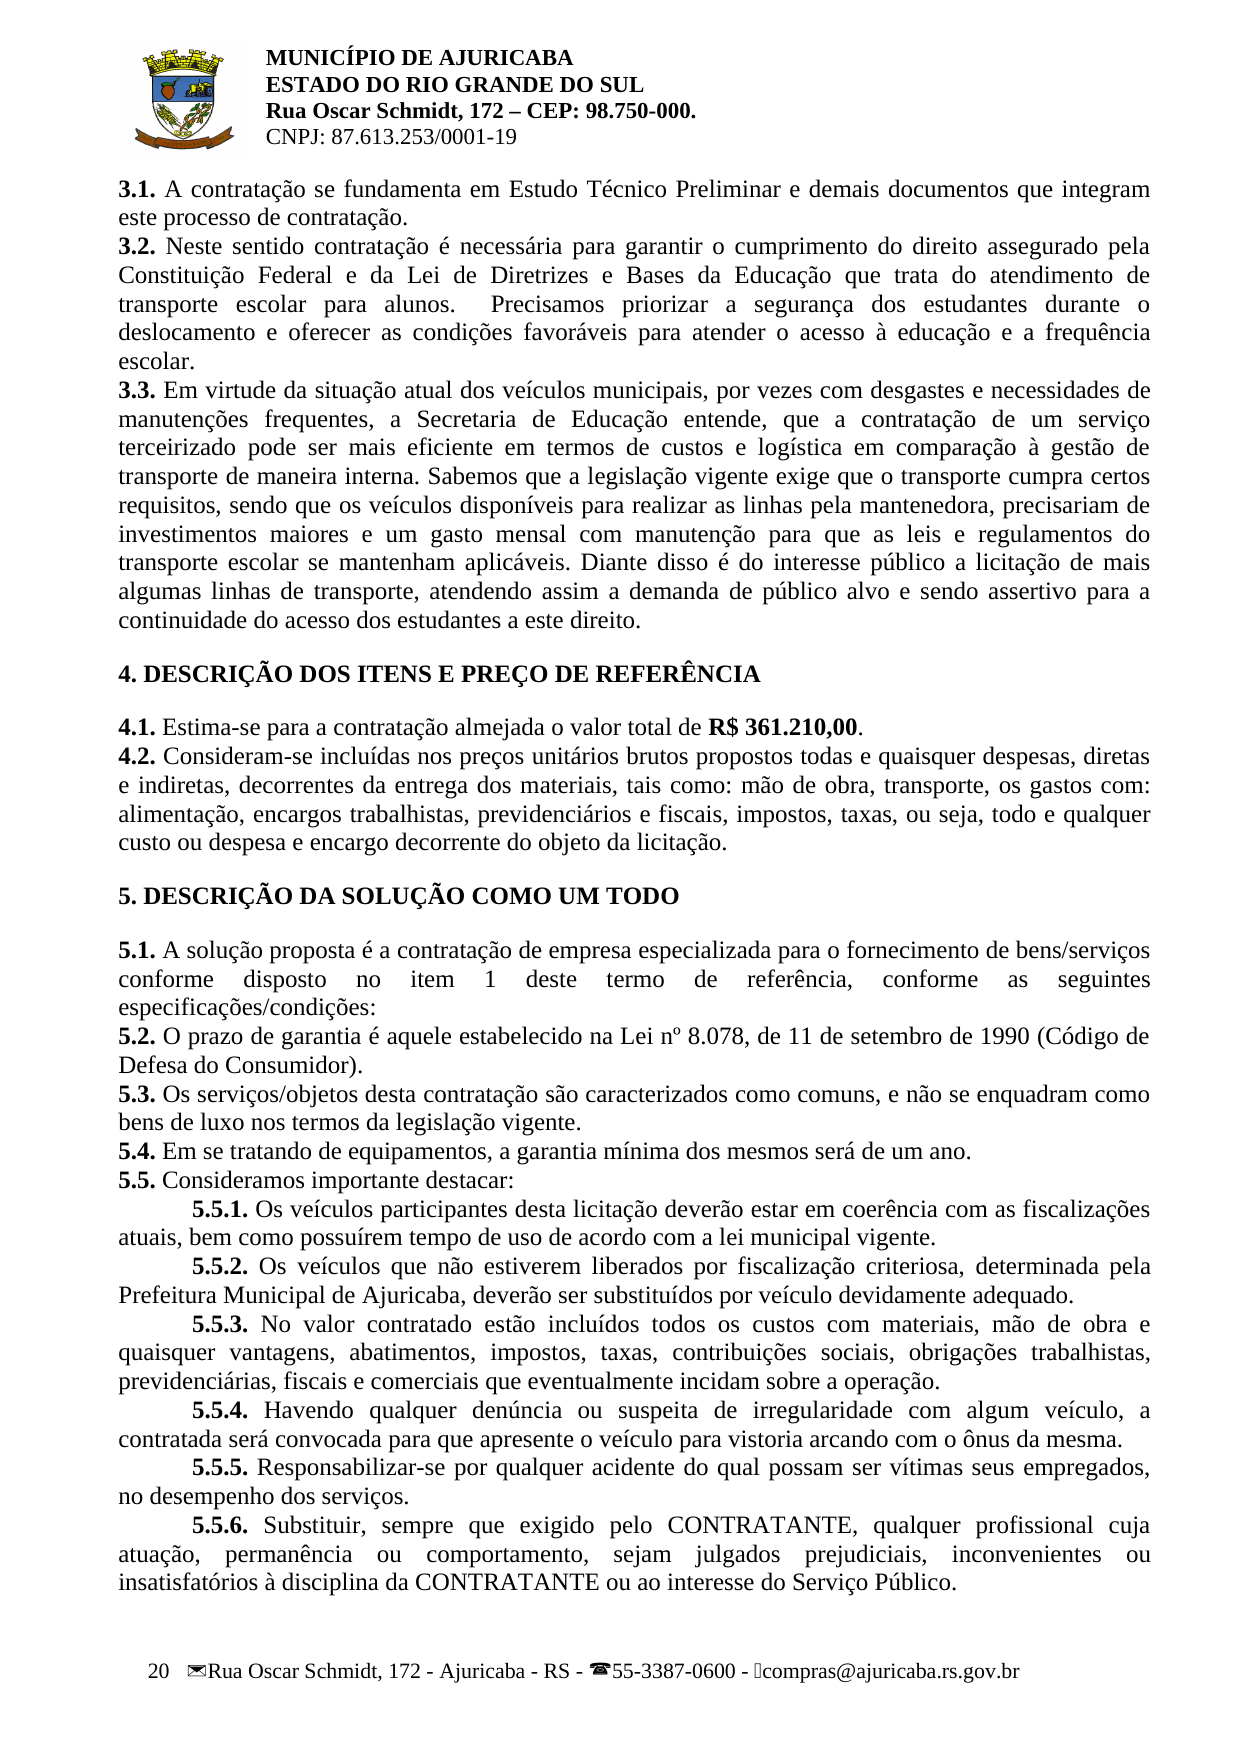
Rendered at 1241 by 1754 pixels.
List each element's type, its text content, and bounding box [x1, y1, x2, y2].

text 5.5.1. Os veículos participantes desta licitação deverão estar em coerência com as fiscalizações atuais, bem como possuírem tempo de uso de acordo com a lei municipal vigente. [118, 1194, 1152, 1251]
text 5.4. Em se tratando de equipamentos, a garantia mínima dos mesmos será de um ano. [118, 1136, 1152, 1165]
picture [118, 44, 250, 156]
text 5.5.4. Havendo qualquer denúncia ou suspeita de irregularidade com algum veículo, a contratada será convocada para que apresente o veículo para vistoria arcando com o ônus da mesma. [118, 1395, 1152, 1452]
text 5.5.3. No valor contratado estão incluídos todos os custos com materiais, mão de obra e quaisquer vantagens, abatimentos, impostos, taxas, contribuições sociais, obrigações trabalhistas, previdenciárias, fiscais e comerciais que eventualmente incidam sobre a operação. [118, 1309, 1152, 1395]
text 3.3. Em virtude da situação atual dos veículos municipais, por vezes com desgastes e necessidades de manutenções frequentes, a Secretaria de Educação entende, que a contratação de um serviço terceirizado pode ser mais eficiente em termos de custos e logística em comparação à gestão de transporte de maneira interna. Sabemos que a legislação vigente exige que o transporte cumpra certos requisitos, sendo que os veículos disponíveis para realizar as linhas pela mantenedora, precisariam de investimentos maiores e um gasto mensal com manutenção para que as leis e regulamentos do transporte escolar se mantenham aplicáveis. Diante disso é do interesse público a licitação de mais algumas linhas de transporte, atendendo assim a demanda de público alvo e sendo assertivo para a continuidade do acesso dos estudantes a este direito. [118, 375, 1152, 634]
text 5.3. Os serviços/objetos desta contratação são caracterizados como comuns, e não se enquadram como bens de luxo nos termos da legislação vigente. [118, 1079, 1152, 1136]
text 4.2. Consideram-se incluídas nos preços unitários brutos propostos todas e quaisquer despesas, diretas e indiretas, decorrentes da entrega dos materiais, tais como: mão de obra, transporte, os gastos com: alimentação, encargos trabalhistas, previdenciários e fiscais, impostos, taxas, ou seja, todo e qualquer custo ou despesa e encargo decorrente do objeto da licitação. [118, 741, 1152, 856]
text 5.1. A solução proposta é a contratação de empresa especializada para o fornecimento de bens/serviços conforme disposto no item 1 deste termo de referência, conforme as seguintes especificações/condições: [118, 935, 1152, 1021]
text 5.5.6. Substituir, sempre que exigido pelo CONTRATANTE, qualquer profissional cuja atuação, permanência ou comportamento, sejam julgados prejudiciais, inconvenientes ou insatisfatórios à disciplina da CONTRATANTE ou ao interesse do Serviço Público. [118, 1510, 1152, 1596]
text 5.2. O prazo de garantia é aquele estabelecido na Lei nº 8.078, de 11 de setembro de 1990 (Código de Defesa do Consumidor). [118, 1021, 1152, 1079]
text 5.5.5. Responsabilizar-se por qualquer acidente do qual possam ser vítimas seus empregados, no desempenho dos serviços. [118, 1452, 1152, 1510]
text 5.5.2. Os veículos que não estiverem liberados por fiscalização criteriosa, determinada pela Prefeitura Municipal de Ajuricaba, deverão ser substituídos por veículo devidamente adequado. [118, 1251, 1152, 1309]
text 5. DESCRIÇÃO DA SOLUÇÃO COMO UM TODO [118, 881, 1152, 910]
text 5.5. Consideramos importante destacar: [118, 1165, 1152, 1194]
text 3.2. Neste sentido contratação é necessária para garantir o cumprimento do direito assegurado pela Constituição Federal e da Lei de Diretrizes e Bases da Educação que trata do atendimento de transporte escolar para alunos. Precisamos priorizar a segurança dos estudantes durante o deslocamento e oferecer as condições favoráveis para atender o acesso à educação e a frequência escolar. [118, 231, 1152, 375]
text 4.1. Estima-se para a contratação almejada o valor total de R$ 361.210,00. [118, 712, 1152, 741]
text 3.1. A contratação se fundamenta em Estudo Técnico Preliminar e demais documentos que integram este processo de contratação. [118, 174, 1152, 231]
text 4. DESCRIÇÃO DOS ITENS E PREÇO DE REFERÊNCIA [118, 659, 1152, 687]
